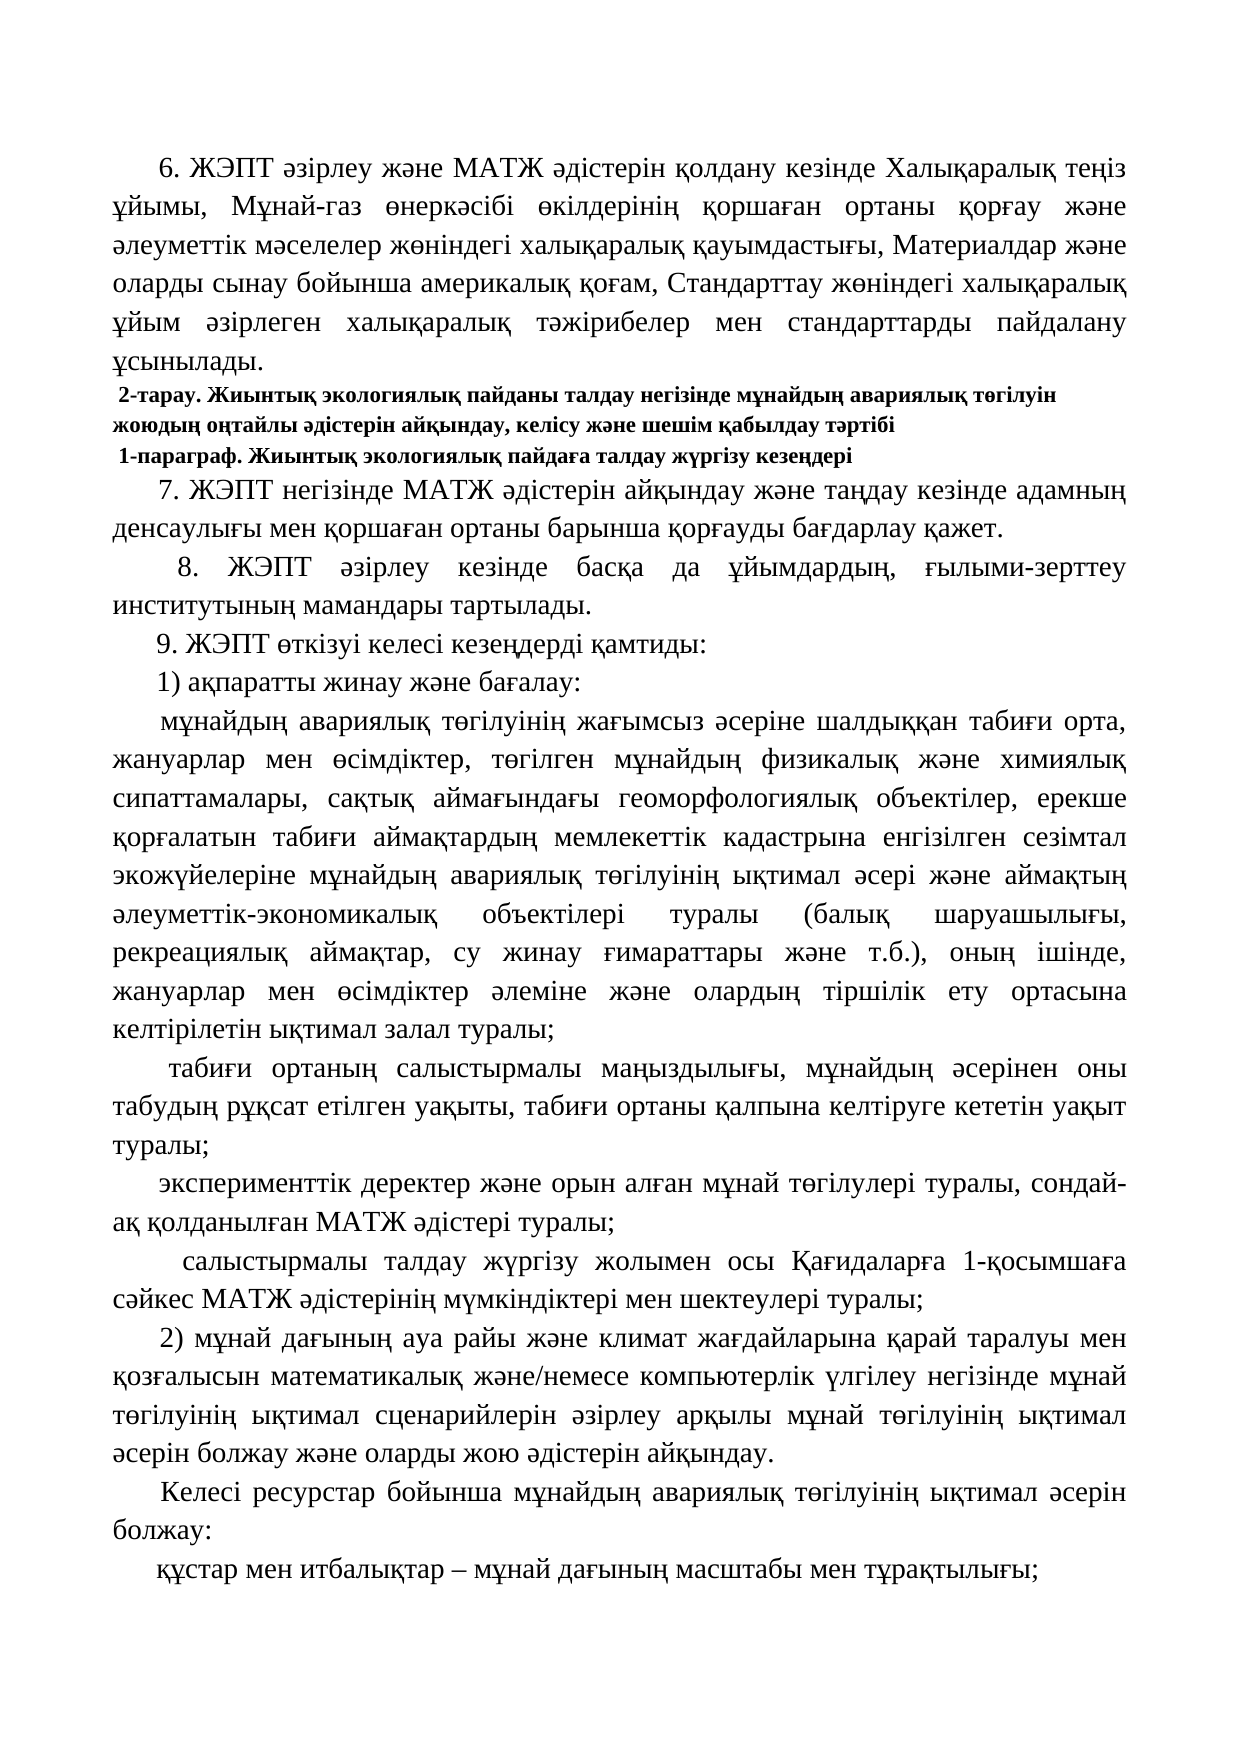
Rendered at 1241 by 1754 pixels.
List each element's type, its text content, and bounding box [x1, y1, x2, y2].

text 1) ақпаратты жинау және бағалау: [112, 664, 1128, 698]
text 8. ЖЭПТ әзірлеу кезінде басқа да ұйымдардың, ғылыми-зерттеу институтының мамандары тартылады. [112, 549, 1128, 621]
text 2-тарау. Жиынтық экологиялық пайданы талдау негізінде мұнайдың авариялық төгілуін жоюдың оңтайлы әдістерін айқындау, келісу және шешім қабылдау тәртібі [112, 381, 1128, 438]
text 2) мұнай дағының ауа райы және климат жағдайларына қарай таралуы мен қозғалысын математикалық және/немесе компьютерлік үлгілеу негізінде мұнай төгілуінің ықтимал сценарийлерін әзірлеу арқылы мұнай төгілуінің ықтимал әсерін болжау және оларды жою әдістерін айқындау. [112, 1320, 1128, 1469]
text 1-параграф. Жиынтық экологиялық пайдаға талдау жүргізу кезеңдері [112, 442, 1128, 468]
text 9. ЖЭПТ өткізуі келесі кезеңдерді қамтиды: [112, 626, 1128, 659]
text мұнайдың авариялық төгілуінің жағымсыз әсеріне шалдыққан табиғи орта, жануарлар мен өсімдіктер, төгілген мұнайдың физикалық және химиялық сипаттамалары, сақтық аймағындағы геоморфологиялық объектілер, ерекше қорғалатын табиғи аймақтардың мемлекеттік кадастрына енгізілген сезімтал экожүйелеріне мұнайдың авариялық төгілуінің ықтимал әсері және аймақтың әлеуметтік-экономикалық объектілері туралы (балық шаруашылығы, рекреациялық аймақтар, су жинау ғимараттары және т.б.), оның ішінде, жануарлар мен өсімдіктер әлеміне және олардың тіршілік ету ортасына келтірілетін ықтимал залал туралы; [112, 703, 1128, 1045]
text эксперименттік деректер және орын алған мұнай төгілулері туралы, сондай-ақ қолданылған МАТЖ әдістері туралы; [112, 1166, 1128, 1238]
text құстар мен итбалықтар – мұнай дағының масштабы мен тұрақтылығы; [112, 1551, 1128, 1584]
text Келесі ресурстар бойынша мұнайдың авариялық төгілуінің ықтимал әсерін болжау: [112, 1474, 1128, 1546]
text табиғи ортаның салыстырмалы маңыздылығы, мұнайдың әсерінен оны табудың рұқсат етілген уақыты, табиғи ортаны қалпына келтіруге кететін уақыт туралы; [112, 1050, 1128, 1161]
text 6. ЖЭПТ әзірлеу және МАТЖ әдістерін қолдану кезінде Халықаралық теңіз ұйымы, Мұнай-газ өнеркәсібі өкілдерінің қоршаған ортаны қорғау және әлеуметтік мәселелер жөніндегі халықаралық қауымдастығы, Материалдар және оларды сынау бойынша америкалық қоғам, Стандарттау жөніндегі халықаралық ұйым әзірлеген халықаралық тәжірибелер мен стандарттарды пайдалану ұсынылады. [112, 150, 1128, 376]
text салыстырмалы талдау жүргізу жолымен осы Қағидаларға 1-қосымшаға сәйкес МАТЖ әдістерінің мүмкіндіктері мен шектеулері туралы; [112, 1243, 1128, 1315]
text 7. ЖЭПТ негізінде МАТЖ әдістерін айқындау және таңдау кезінде адамның денсаулығы мен қоршаған ортаны барынша қорғауды бағдарлау қажет. [112, 472, 1128, 544]
